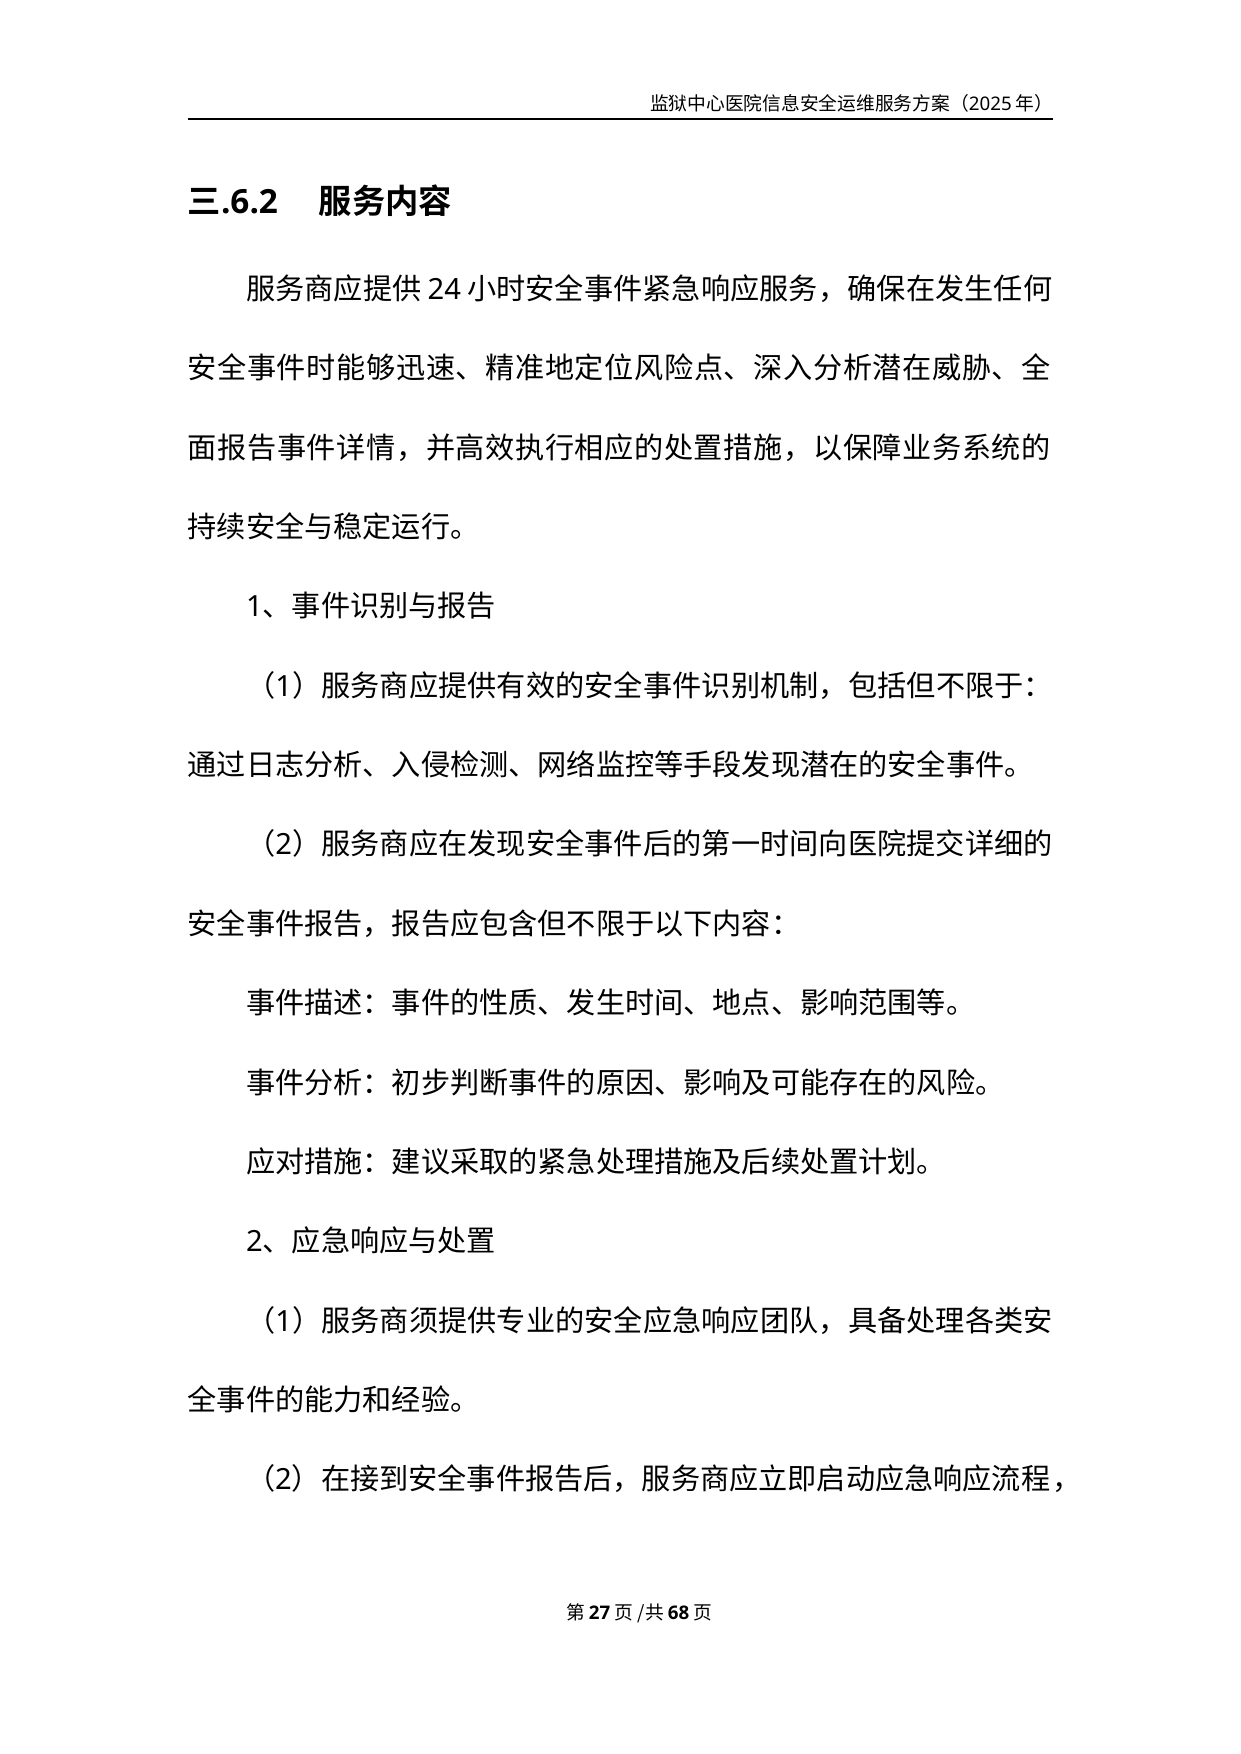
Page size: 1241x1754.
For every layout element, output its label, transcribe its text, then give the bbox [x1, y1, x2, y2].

text 应对措施：建议采取的紧急处理措施及后续处置计划。 [187, 1120, 1053, 1199]
text 事件描述：事件的性质、发生时间、地点、影响范围等。 [187, 961, 1053, 1041]
text （2）服务商应在发现安全事件后的第一时间向医院提交详细的安全事件报告，报告应包含但不限于以下内容： [187, 802, 1053, 961]
text （1）服务商须提供专业的安全应急响应团队，具备处理各类安全事件的能力和经验。 [187, 1279, 1053, 1437]
text 1、事件识别与报告 [187, 564, 1053, 644]
text 服务商应提供24小时安全事件紧急响应服务，确保在发生任何安全事件时能够迅速、精准地定位风险点、深入分析潜在威胁、全面报告事件详情，并高效执行相应的处置措施，以保障业务系统的持续安全与稳定运行。 [187, 247, 1053, 564]
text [187, 1437, 1053, 1517]
text 2、应急响应与处置 [187, 1199, 1053, 1279]
subtitle 服务内容 [187, 159, 1053, 239]
text （1）服务商应提供有效的安全事件识别机制，包括但不限于：通过日志分析、入侵检测、网络监控等手段发现潜在的安全事件。 [187, 644, 1053, 802]
text 事件分析：初步判断事件的原因、影响及可能存在的风险。 [187, 1041, 1053, 1120]
